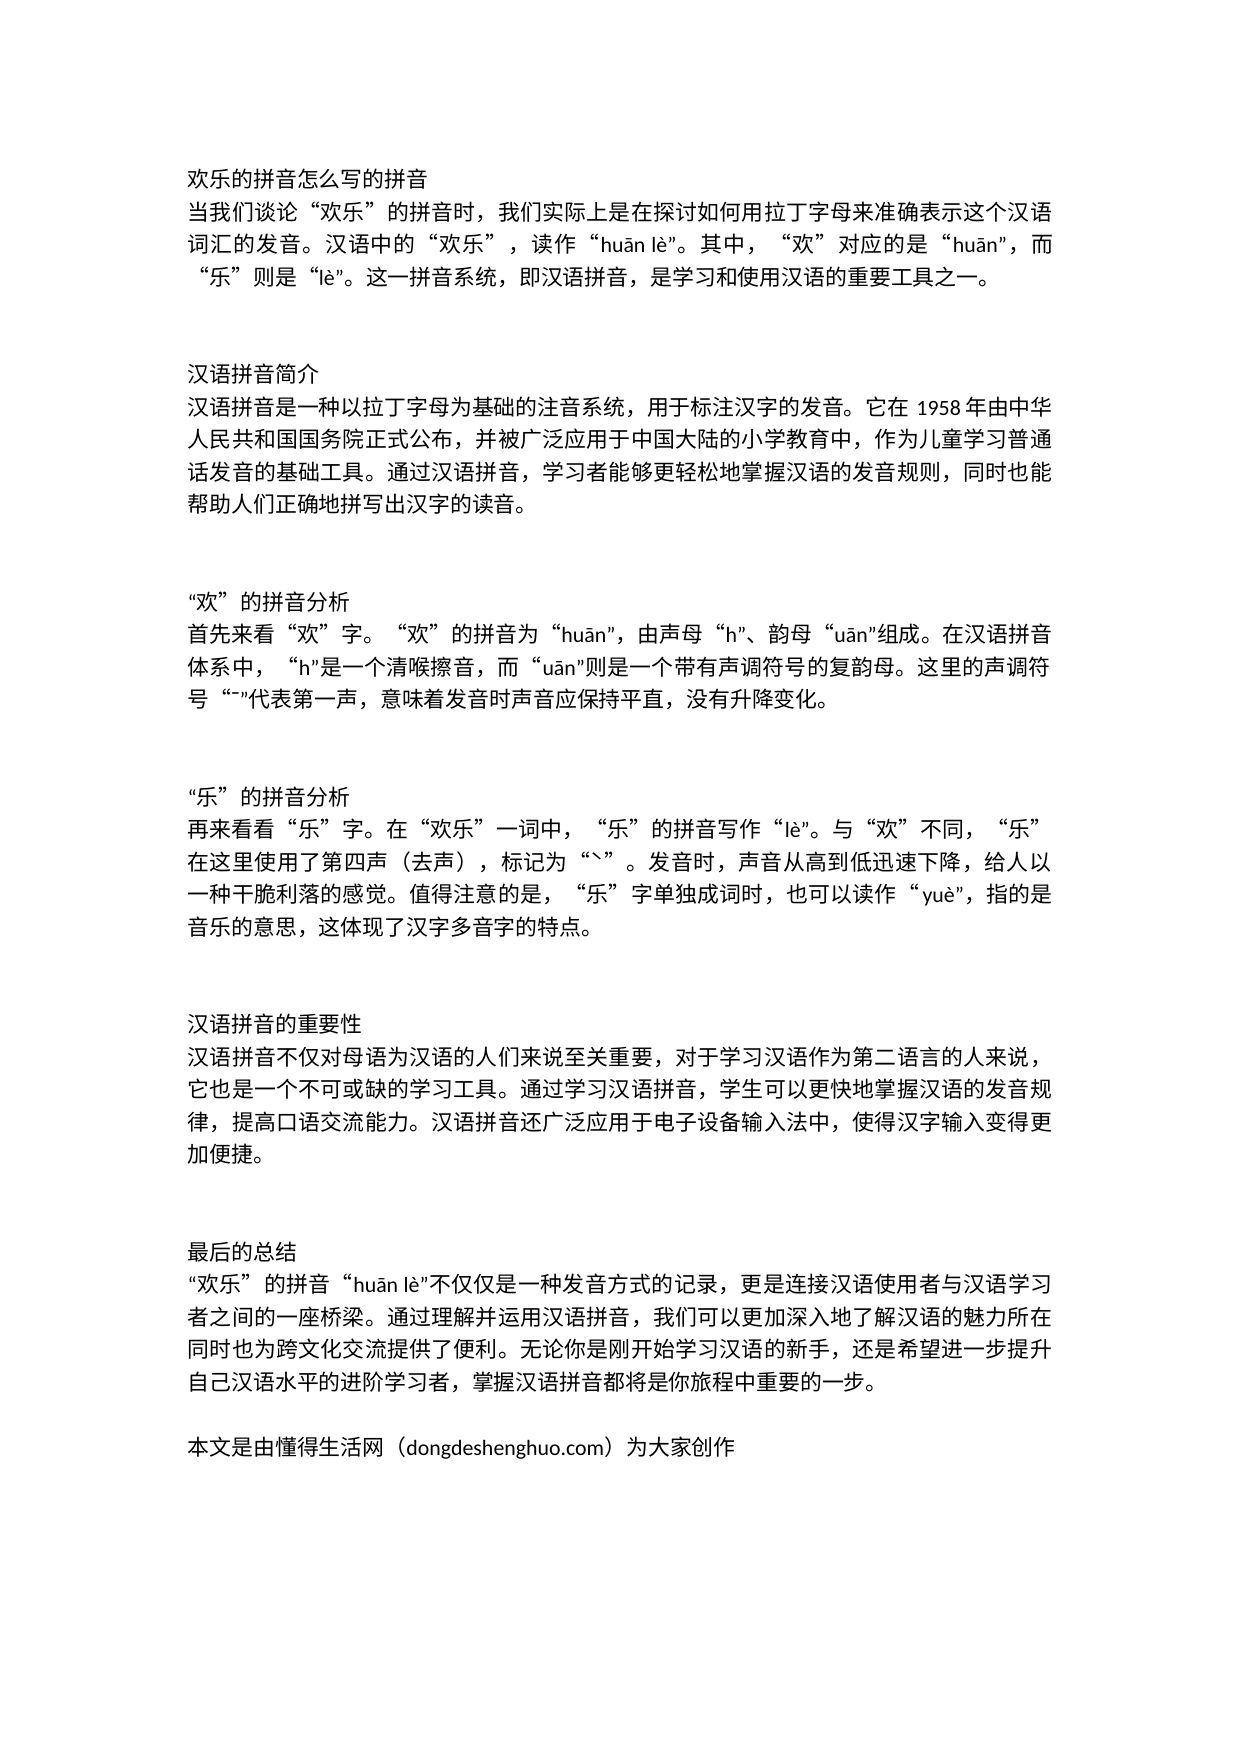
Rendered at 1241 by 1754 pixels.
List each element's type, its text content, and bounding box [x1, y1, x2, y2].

text 再来看看“乐”字。在“欢乐”一词中，“乐”的拼音写作“lè”。与“欢”不同，“乐”在这里使用了第四声（去声），标记为“ˋ”。发音时，声音从高到低迅速下降，给人以一种干脆利落的感觉。值得注意的是，“乐”字单独成词时，也可以读作“yuè”，指的是音乐的意思，这体现了汉字多音字的特点。 [187, 812, 1053, 942]
text “欢乐”的拼音“huān lè”不仅仅是一种发音方式的记录，更是连接汉语使用者与汉语学习者之间的一座桥梁。通过理解并运用汉语拼音，我们可以更加深入地了解汉语的魅力所在，同时也为跨文化交流提供了便利。无论你是刚开始学习汉语的新手，还是希望进一步提升自己汉语水平的进阶学习者，掌握汉语拼音都将是你旅程中重要的一步。 [187, 1267, 1053, 1397]
text 本文是由懂得生活网（dongdeshenghuo.com）为大家创作 [187, 1429, 1053, 1462]
text 汉语拼音简介 [187, 357, 1053, 389]
text 汉语拼音是一种以拉丁字母为基础的注音系统，用于标注汉字的发音。它在1958年由中华人民共和国国务院正式公布，并被广泛应用于中国大陆的小学教育中，作为儿童学习普通话发音的基础工具。通过汉语拼音，学习者能够更轻松地掌握汉语的发音规则，同时也能帮助人们正确地拼写出汉字的读音。 [187, 389, 1053, 519]
text 最后的总结 [187, 1234, 1053, 1267]
text 汉语拼音的重要性 [187, 1007, 1053, 1039]
text 欢乐的拼音怎么写的拼音 [187, 162, 1053, 194]
text 汉语拼音不仅对母语为汉语的人们来说至关重要，对于学习汉语作为第二语言的人来说，它也是一个不可或缺的学习工具。通过学习汉语拼音，学生可以更快地掌握汉语的发音规律，提高口语交流能力。汉语拼音还广泛应用于电子设备输入法中，使得汉字输入变得更加便捷。 [187, 1039, 1053, 1169]
text 首先来看“欢”字。“欢”的拼音为“huān”，由声母“h”、韵母“uān”组成。在汉语拼音体系中，“h”是一个清喉擦音，而“uān”则是一个带有声调符号的复韵母。这里的声调符号“ˉ”代表第一声，意味着发音时声音应保持平直，没有升降变化。 [187, 617, 1053, 714]
text “欢”的拼音分析 [187, 584, 1053, 617]
text “乐”的拼音分析 [187, 779, 1053, 812]
text 当我们谈论“欢乐”的拼音时，我们实际上是在探讨如何用拉丁字母来准确表示这个汉语词汇的发音。汉语中的“欢乐”，读作“huān lè”。其中，“欢”对应的是“huān”，而“乐”则是“lè”。这一拼音系统，即汉语拼音，是学习和使用汉语的重要工具之一。 [187, 194, 1053, 292]
